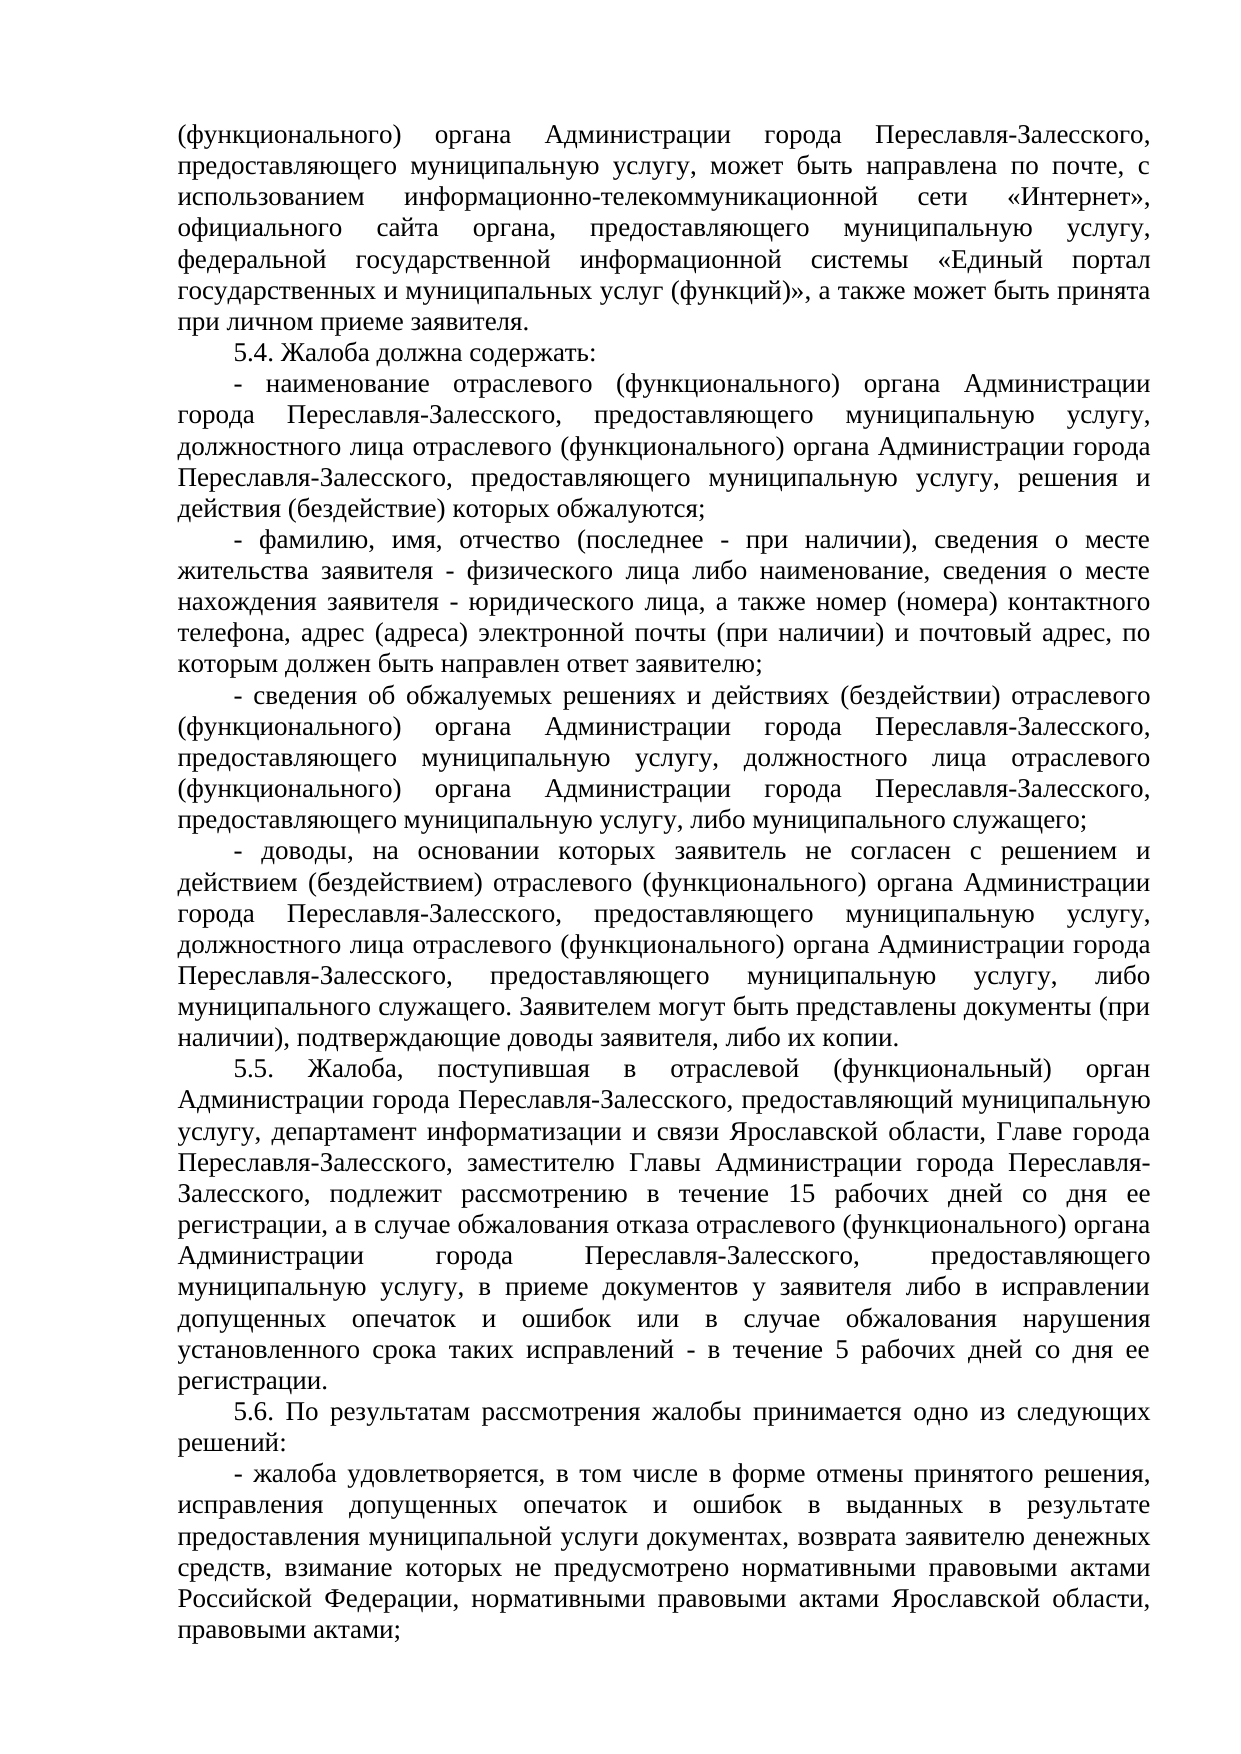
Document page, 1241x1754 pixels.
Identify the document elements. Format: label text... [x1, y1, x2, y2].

text - сведения об обжалуемых решениях и действиях (бездействии) отраслевого (функционального) органа Администрации города Переславля-Залесского, предоставляющего муниципальную услугу, должностного лица отраслевого (функционального) органа Администрации города Переславля-Залесского, предоставляющего муниципальную услугу, либо муниципального служащего; [177, 679, 1152, 834]
text 5.5. Жалоба, поступившая в отраслевой (функциональный) орган Администрации города Переславля-Залесского, предоставляющий муниципальную услугу, департамент информатизации и связи Ярославской области, Главе города Переславля-Залесского, заместителю Главы Администрации города Переславля-Залесского, подлежит рассмотрению в течение 15 рабочих дней со дня ее регистрации, а в случае обжалования отказа отраслевого (функционального) органа Администрации города Переславля-Залесского, предоставляющего муниципальную услугу, в приеме документов у заявителя либо в исправлении допущенных опечаток и ошибок или в случае обжалования нарушения установленного срока таких исправлений - в течение 5 рабочих дней со дня ее регистрации. [177, 1052, 1152, 1395]
text 5.6. По результатам рассмотрения жалобы принимается одно из следующих решений: [177, 1395, 1152, 1457]
text 5.4. Жалоба должна содержать: [177, 336, 1152, 367]
text - жалоба удовлетворяется, в том числе в форме отмены принятого решения, исправления допущенных опечаток и ошибок в выданных в результате предоставления муниципальной услуги документах, возврата заявителю денежных средств, взимание которых не предусмотрено нормативными правовыми актами Российской Федерации, нормативными правовыми актами Ярославской области, правовыми актами; [177, 1457, 1152, 1644]
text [177, 118, 1152, 336]
text - фамилию, имя, отчество (последнее - при наличии), сведения о месте жительства заявителя - физического лица либо наименование, сведения о месте нахождения заявителя - юридического лица, а также номер (номера) контактного телефона, адрес (адреса) электронной почты (при наличии) и почтовый адрес, по которым должен быть направлен ответ заявителю; [177, 523, 1152, 679]
text - наименование отраслевого (функционального) органа Администрации города Переславля-Залесского, предоставляющего муниципальную услугу, должностного лица отраслевого (функционального) органа Администрации города Переславля-Залесского, предоставляющего муниципальную услугу, решения и действия (бездействие) которых обжалуются; [177, 367, 1152, 523]
text - доводы, на основании которых заявитель не согласен с решением и действием (бездействием) отраслевого (функционального) органа Администрации города Переславля-Залесского, предоставляющего муниципальную услугу, должностного лица отраслевого (функционального) органа Администрации города Переславля-Залесского, предоставляющего муниципальную услугу, либо муниципального служащего. Заявителем могут быть представлены документы (при наличии), подтверждающие доводы заявителя, либо их копии. [177, 834, 1152, 1052]
